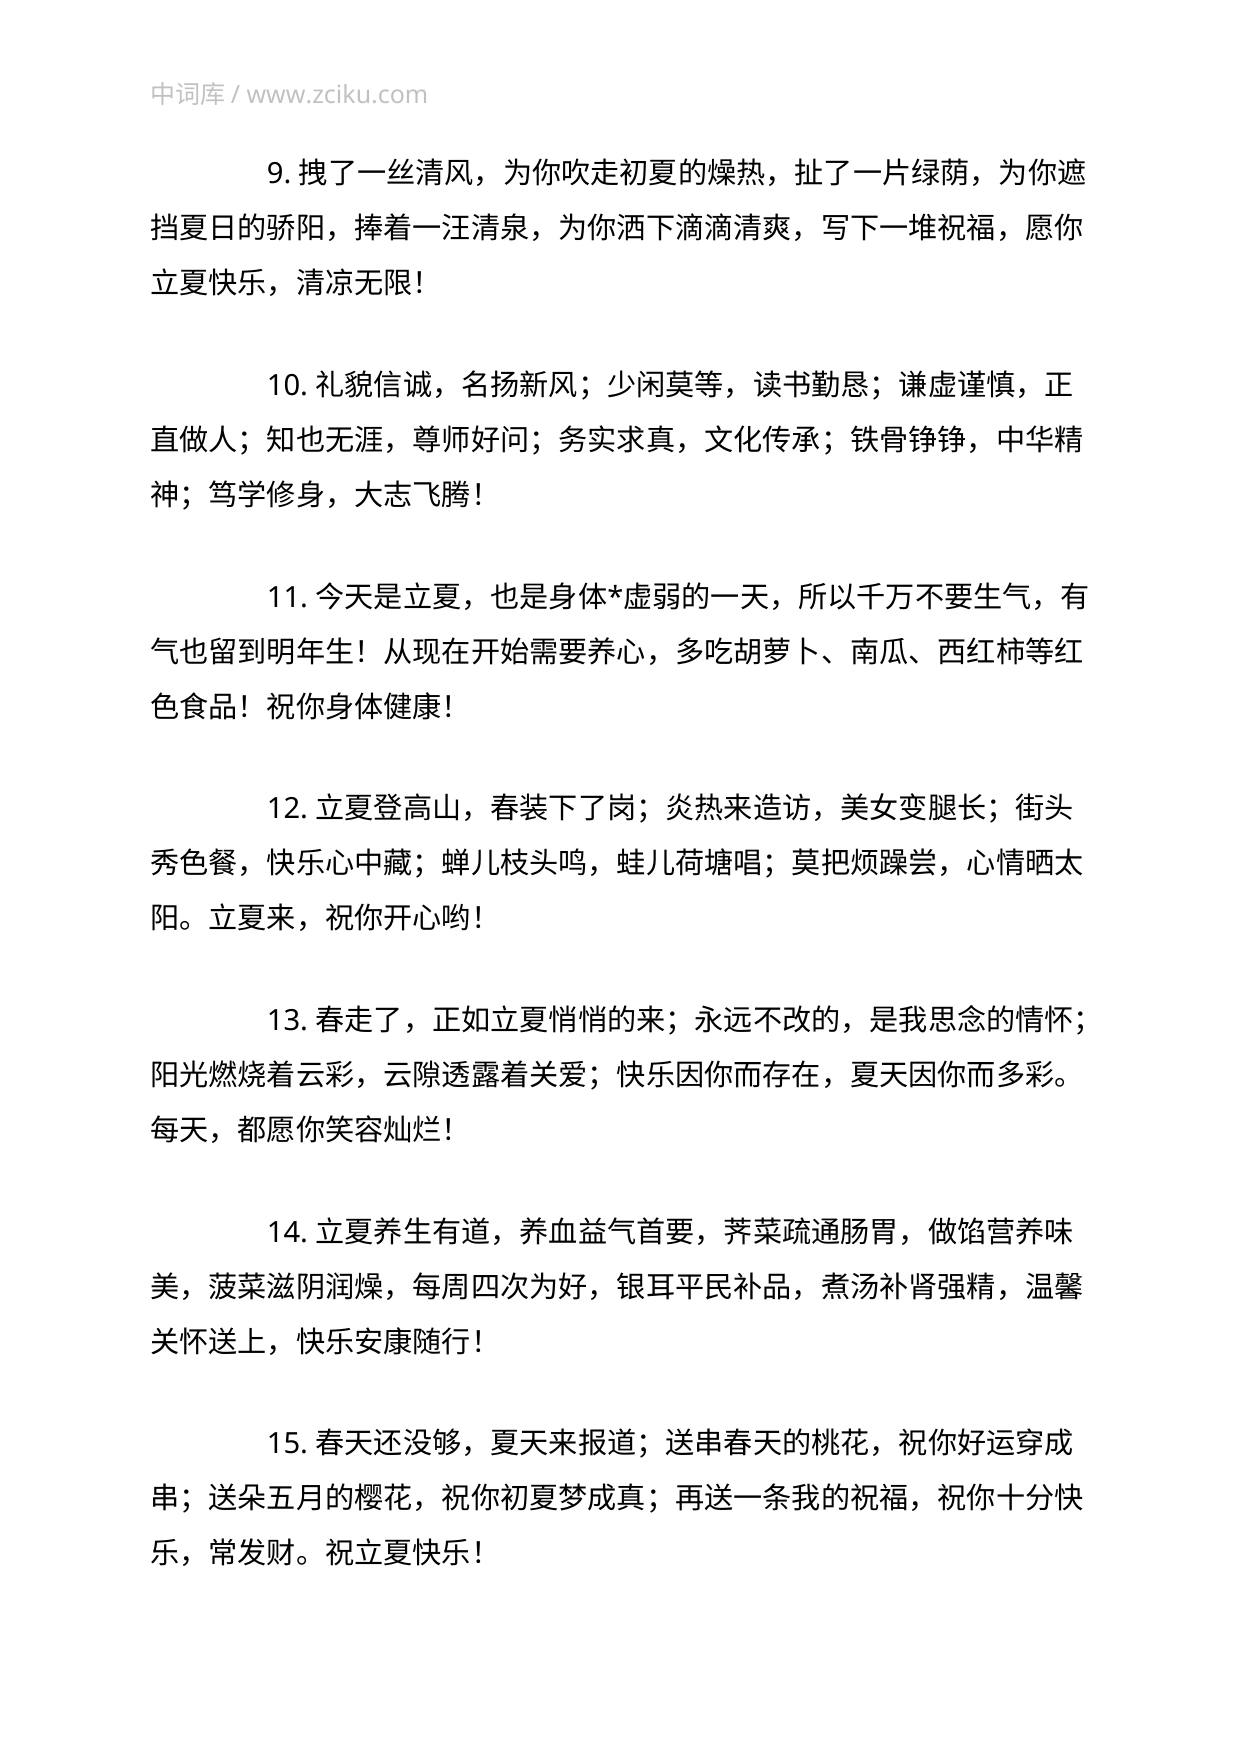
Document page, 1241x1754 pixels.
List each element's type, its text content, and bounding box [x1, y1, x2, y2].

text 14. 立夏养生有道，养血益气首要，荠菜疏通肠胃，做馅营养味美，菠菜滋阴润燥，每周四次为好，银耳平民补品，煮汤补肾强精，温馨关怀送上，快乐安康随行！ [150, 1208, 1090, 1361]
text 10. 礼貌信诚，名扬新风；少闲莫等，读书勤恳；谦虚谨慎，正直做人；知也无涯，尊师好问；务实求真，文化传承；铁骨铮铮，中华精神；笃学修身，大志飞腾！ [150, 362, 1090, 514]
text 12. 立夏登高山，春装下了岗；炎热来造访，美女变腿长；街头秀色餐，快乐心中藏；蝉儿枝头鸣，蛙儿荷塘唱；莫把烦躁尝，心情晒太阳。立夏来，祝你开心哟！ [150, 785, 1090, 937]
text 13. 春走了，正如立夏悄悄的来；永远不改的，是我思念的情怀；阳光燃烧着云彩，云隙透露着关爱；快乐因你而存在，夏天因你而多彩。每天，都愿你笑容灿烂！ [150, 997, 1090, 1149]
text 15. 春天还没够，夏天来报道；送串春天的桃花，祝你好运穿成串；送朵五月的樱花，祝你初夏梦成真；再送一条我的祝福，祝你十分快乐，常发财。祝立夏快乐！ [150, 1420, 1090, 1572]
text 9. 拽了一丝清风，为你吹走初夏的燥热，扯了一片绿荫，为你遮挡夏日的骄阳，捧着一汪清泉，为你洒下滴滴清爽，写下一堆祝福，愿你立夏快乐，清凉无限！ [150, 150, 1090, 302]
text 11. 今天是立夏，也是身体*虚弱的一天，所以千万不要生气，有气也留到明年生！从现在开始需要养心，多吃胡萝卜、南瓜、西红柿等红色食品！祝你身体健康！ [150, 573, 1090, 726]
